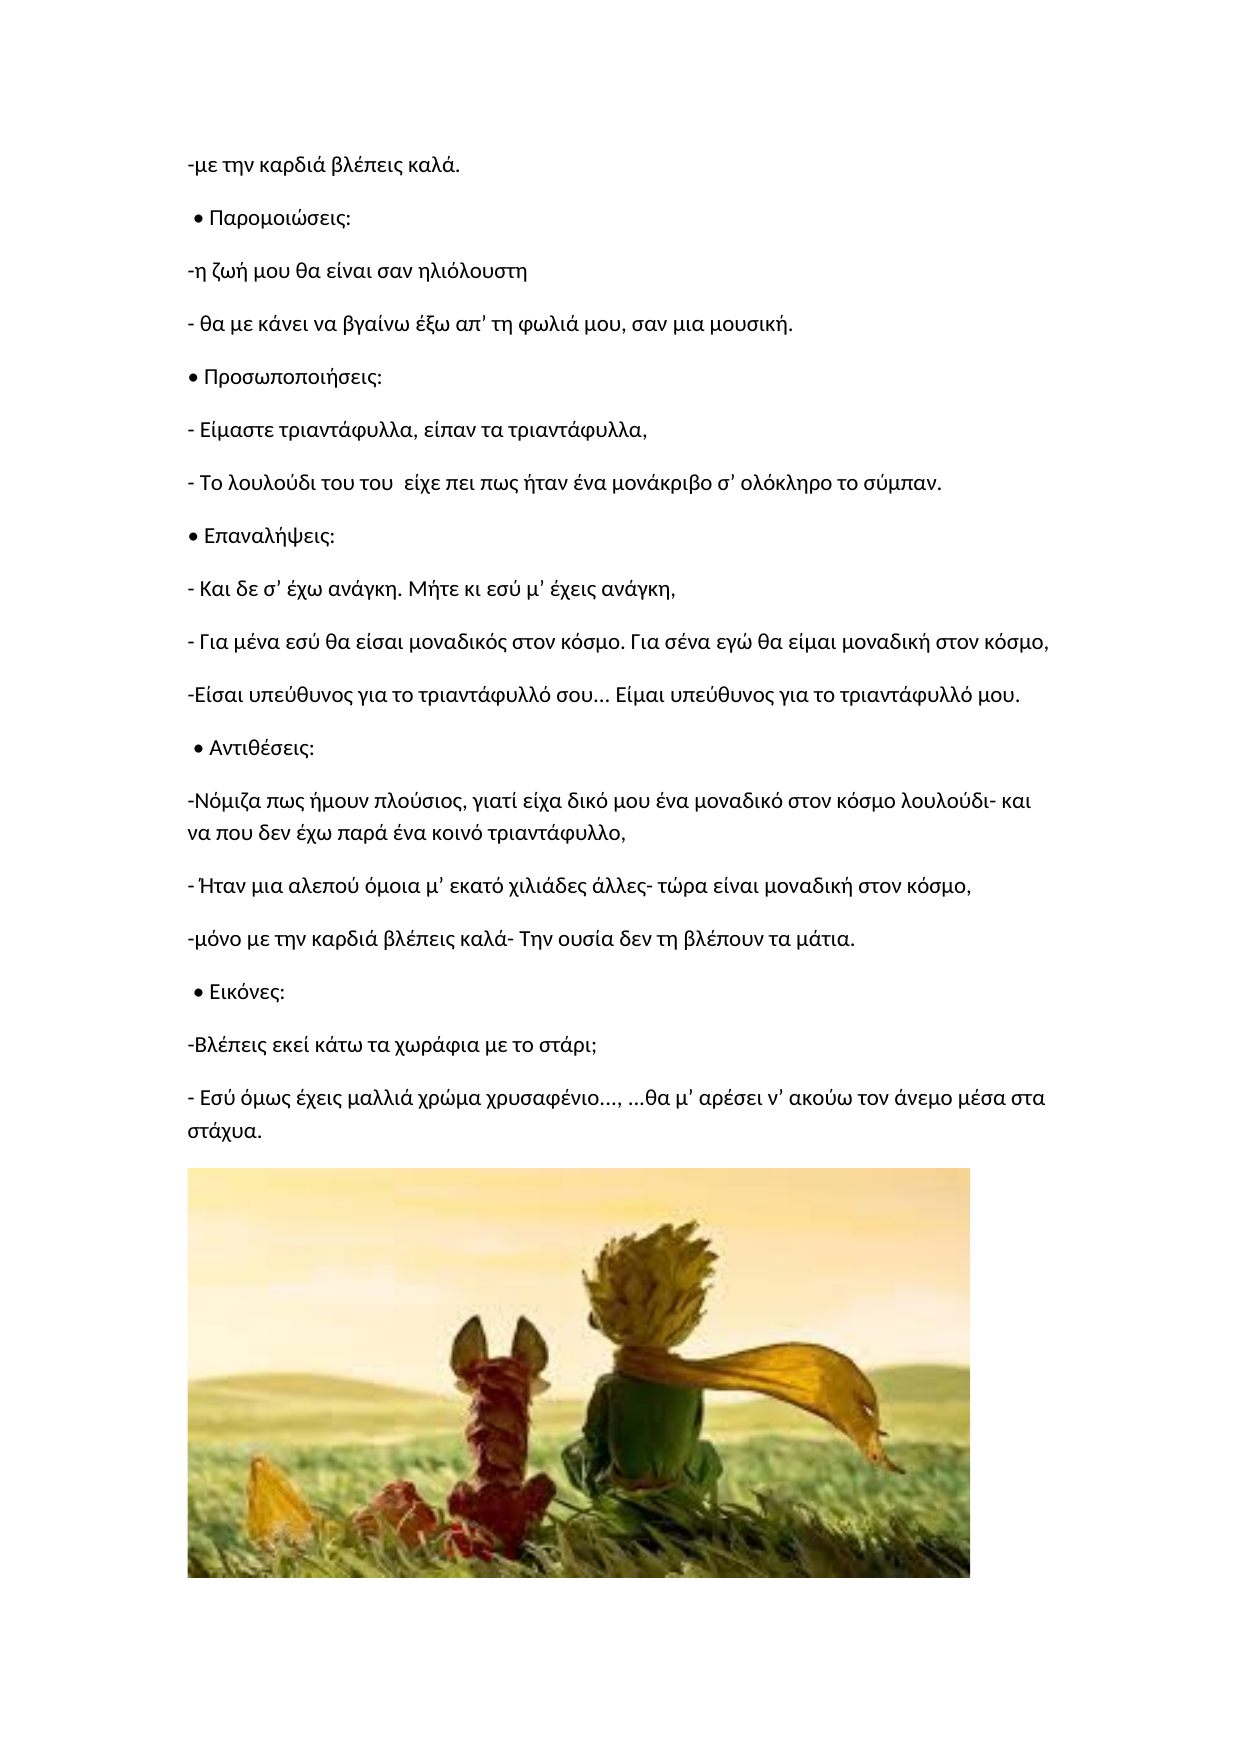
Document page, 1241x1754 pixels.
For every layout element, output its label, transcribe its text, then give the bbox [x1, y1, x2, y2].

text -με την καρδιά βλέπεις καλά. [187, 150, 1053, 178]
text - Για μένα εσύ θα είσαι μοναδικός στον κόσμο. Για σένα εγώ θα είμαι μοναδική στον κόσμο, [187, 627, 1053, 655]
text • Αντιθέσεις: [187, 733, 1053, 761]
text • Εικόνες: [187, 977, 1053, 1006]
text -η ζωή μου θα είναι σαν ηλιόλουστη [187, 256, 1053, 284]
text -Νόμιζα πως ήμουν πλούσιος, γιατί είχα δικό μου ένα μοναδικό στον κόσμο λουλούδι- και να που δεν έχω παρά ένα κοινό τριαντάφυλλο, [187, 786, 1053, 846]
text - Εσύ όμως έχεις μαλλιά χρώμα χρυσαφένιο..., ...θα μ’ αρέσει ν’ ακούω τον άνεμο μέσα στα στάχυα. [187, 1083, 1053, 1144]
text -μόνο με την καρδιά βλέπεις καλά- Την ουσία δεν τη βλέπουν τα μάτια. [187, 924, 1053, 952]
text • Προσωποποιήσεις: [187, 362, 1053, 390]
picture [187, 1168, 971, 1578]
text -Είσαι υπεύθυνος για το τριαντάφυλλό σου... Είμαι υπεύθυνος για το τριαντάφυλλό μου. [187, 680, 1053, 708]
text - Το λουλούδι του του είχε πει πως ήταν ένα μονάκριβο σ’ ολόκληρο το σύμπαν. [187, 468, 1053, 496]
text • Επαναλήψεις: [187, 521, 1053, 549]
text - Ήταν μια αλεπού όμοια μ’ εκατό χιλιάδες άλλες- τώρα είναι μοναδική στον κόσμο, [187, 871, 1053, 899]
text - Είμαστε τριαντάφυλλα, είπαν τα τριαντάφυλλα, [187, 415, 1053, 443]
text • Παρομοιώσεις: [187, 203, 1053, 231]
text - θα με κάνει να βγαίνω έξω απ’ τη φωλιά μου, σαν μια μουσική. [187, 309, 1053, 337]
text -Βλέπεις εκεί κάτω τα χωράφια με το στάρι; [187, 1031, 1053, 1058]
text - Και δε σ’ έχω ανάγκη. Μήτε κι εσύ μ’ έχεις ανάγκη, [187, 574, 1053, 602]
